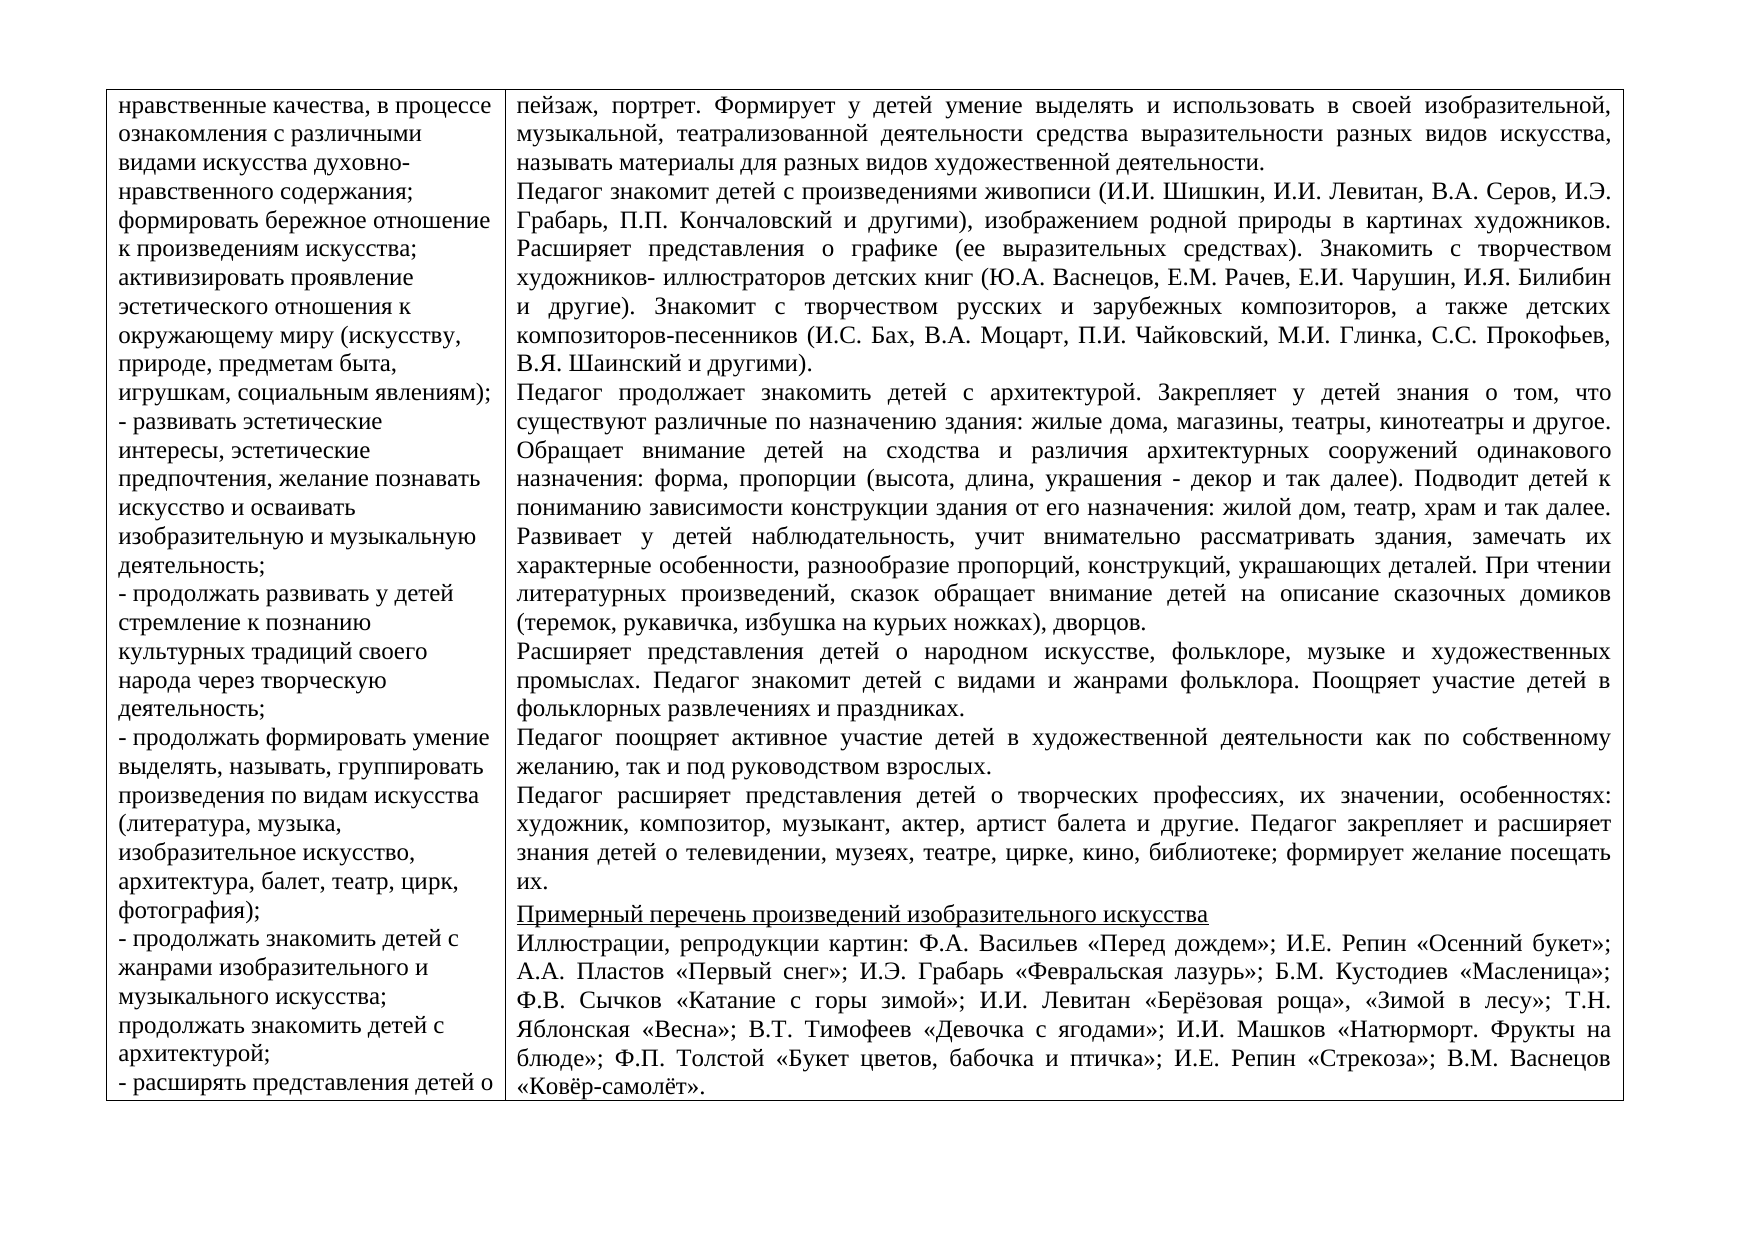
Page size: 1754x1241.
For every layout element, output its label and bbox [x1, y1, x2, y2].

table_cell [506, 90, 1623, 1100]
table_cell [107, 90, 505, 1100]
